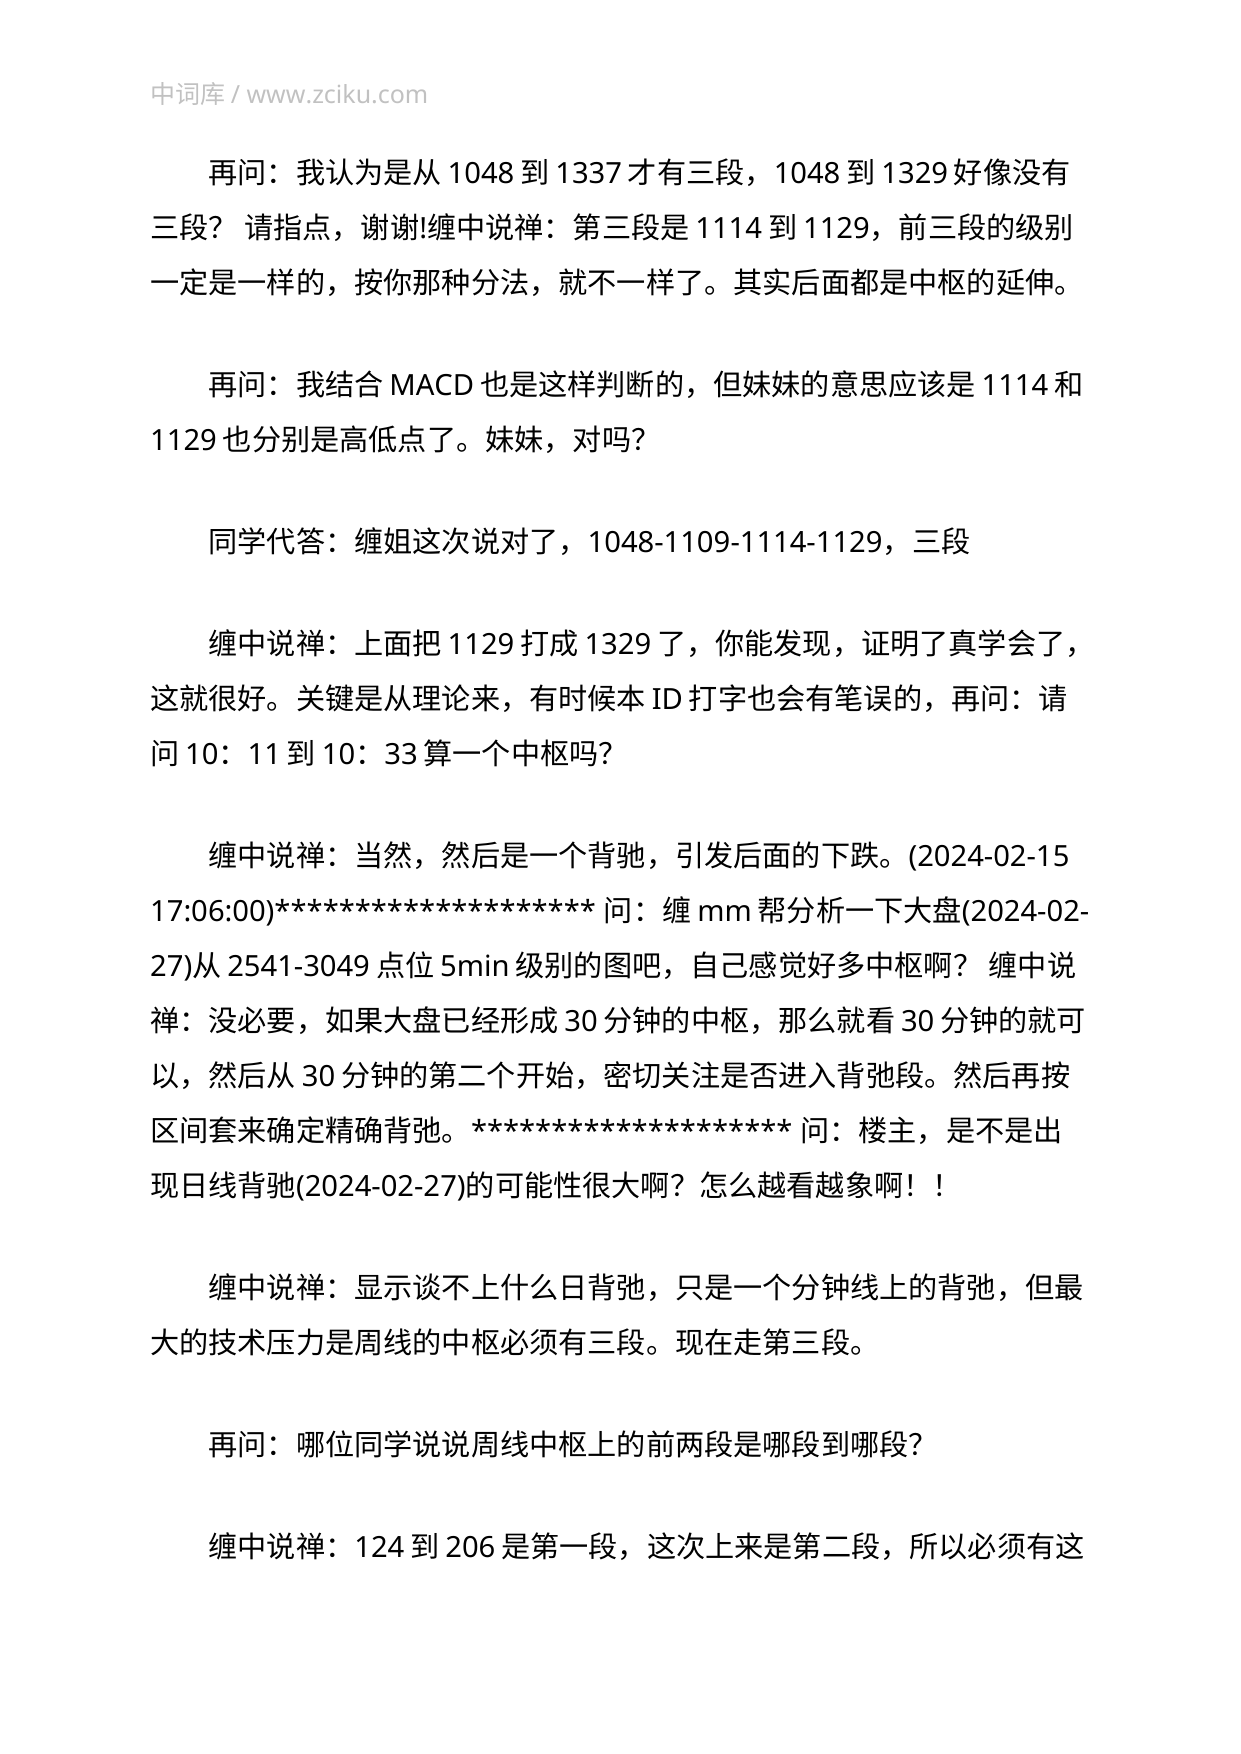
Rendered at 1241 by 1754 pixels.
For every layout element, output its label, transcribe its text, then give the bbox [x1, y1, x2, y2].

text 再问：哪位同学说说周线中枢上的前两段是哪段到哪段？ [150, 1421, 1090, 1464]
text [150, 1523, 1090, 1566]
text 同学代答：缠姐这次说对了，1048-1109-1114-1129，三段 [150, 519, 1090, 561]
text 缠中说禅：显示谈不上什么日背弛，只是一个分钟线上的背弛，但最大的技术压力是周线的中枢必须有三段。现在走第三段。 [150, 1265, 1090, 1362]
text 再问：我认为是从1048到1337才有三段，1048到1329好像没有三段？ 请指点，谢谢!缠中说禅：第三段是1114到1129，前三段的级别一定是一样的，按你那种分法，就不一样了。其实后面都是中枢的延伸。 [150, 150, 1090, 302]
text 再问：我结合MACD也是这样判断的，但妹妹的意思应该是1114和1129也分别是高低点了。妹妹，对吗？ [150, 362, 1090, 459]
text 缠中说禅：上面把1129打成1329了，你能发现，证明了真学会了，这就很好。关键是从理论来，有时候本ID打字也会有笔误的，再问：请问10：11到10：33算一个中枢吗？ [150, 621, 1090, 773]
text 缠中说禅：当然，然后是一个背驰，引发后面的下跌。(2024-02-15 17:06:00)******************** 问：缠mm帮分析一下大盘(2024-02-27)从2541-3049点位5min级别的图吧，自己感觉好多中枢啊？ 缠中说禅：没必要，如果大盘已经形成30分钟的中枢，那么就看30分钟的就可以，然后从30分钟的第二个开始，密切关注是否进入背弛段。然后再按区间套来确定精确背弛。******************** 问：楼主，是不是出现日线背驰(2024-02-27)的可能性很大啊？怎么越看越象啊！！ [150, 833, 1090, 1205]
